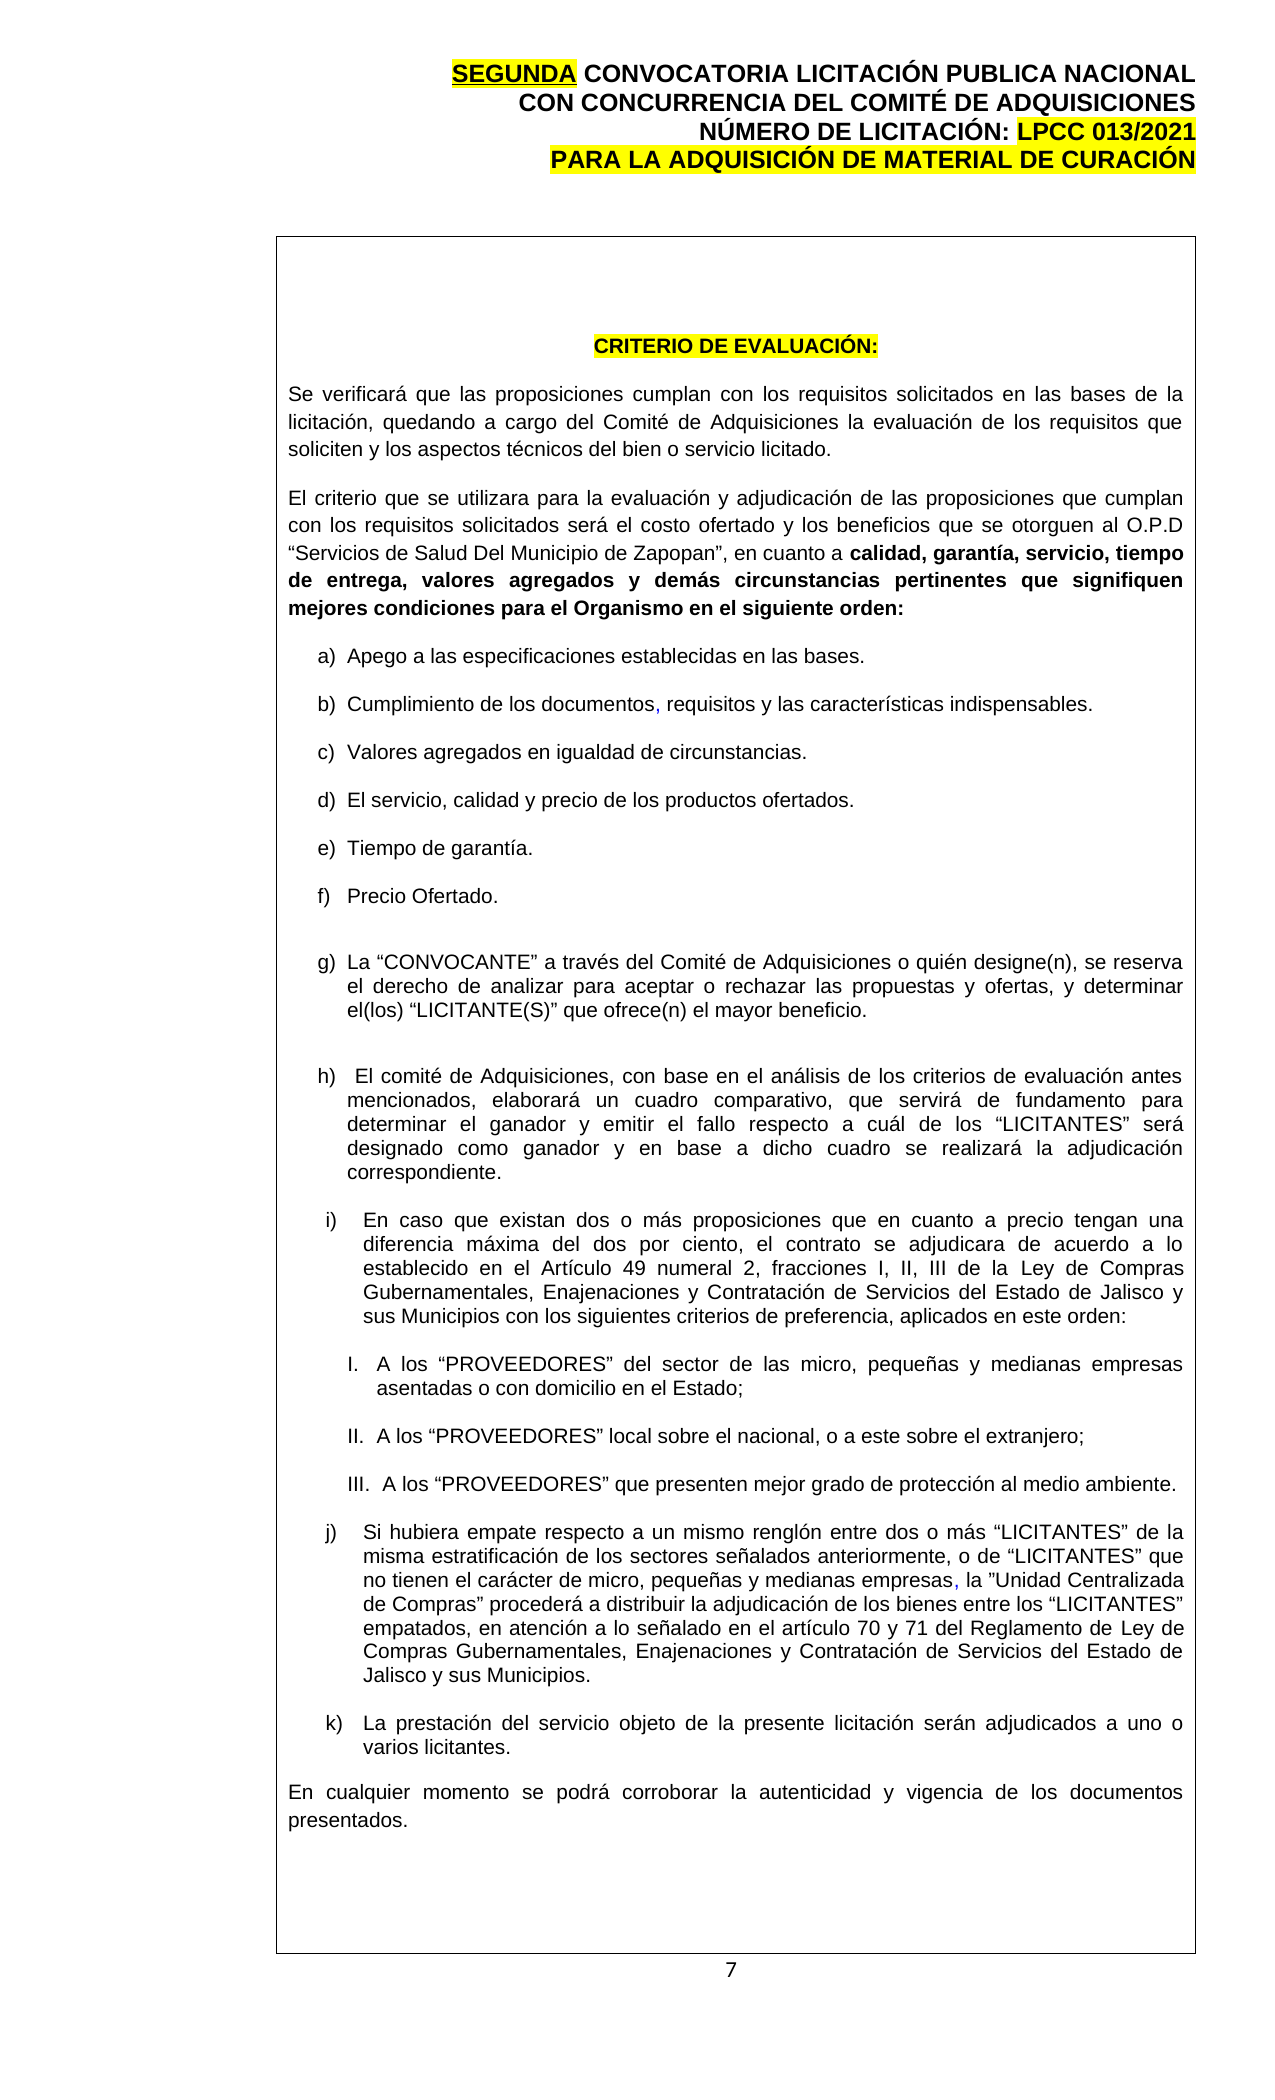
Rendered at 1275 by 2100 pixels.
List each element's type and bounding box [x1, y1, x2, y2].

table_cell [277, 237, 1195, 1952]
